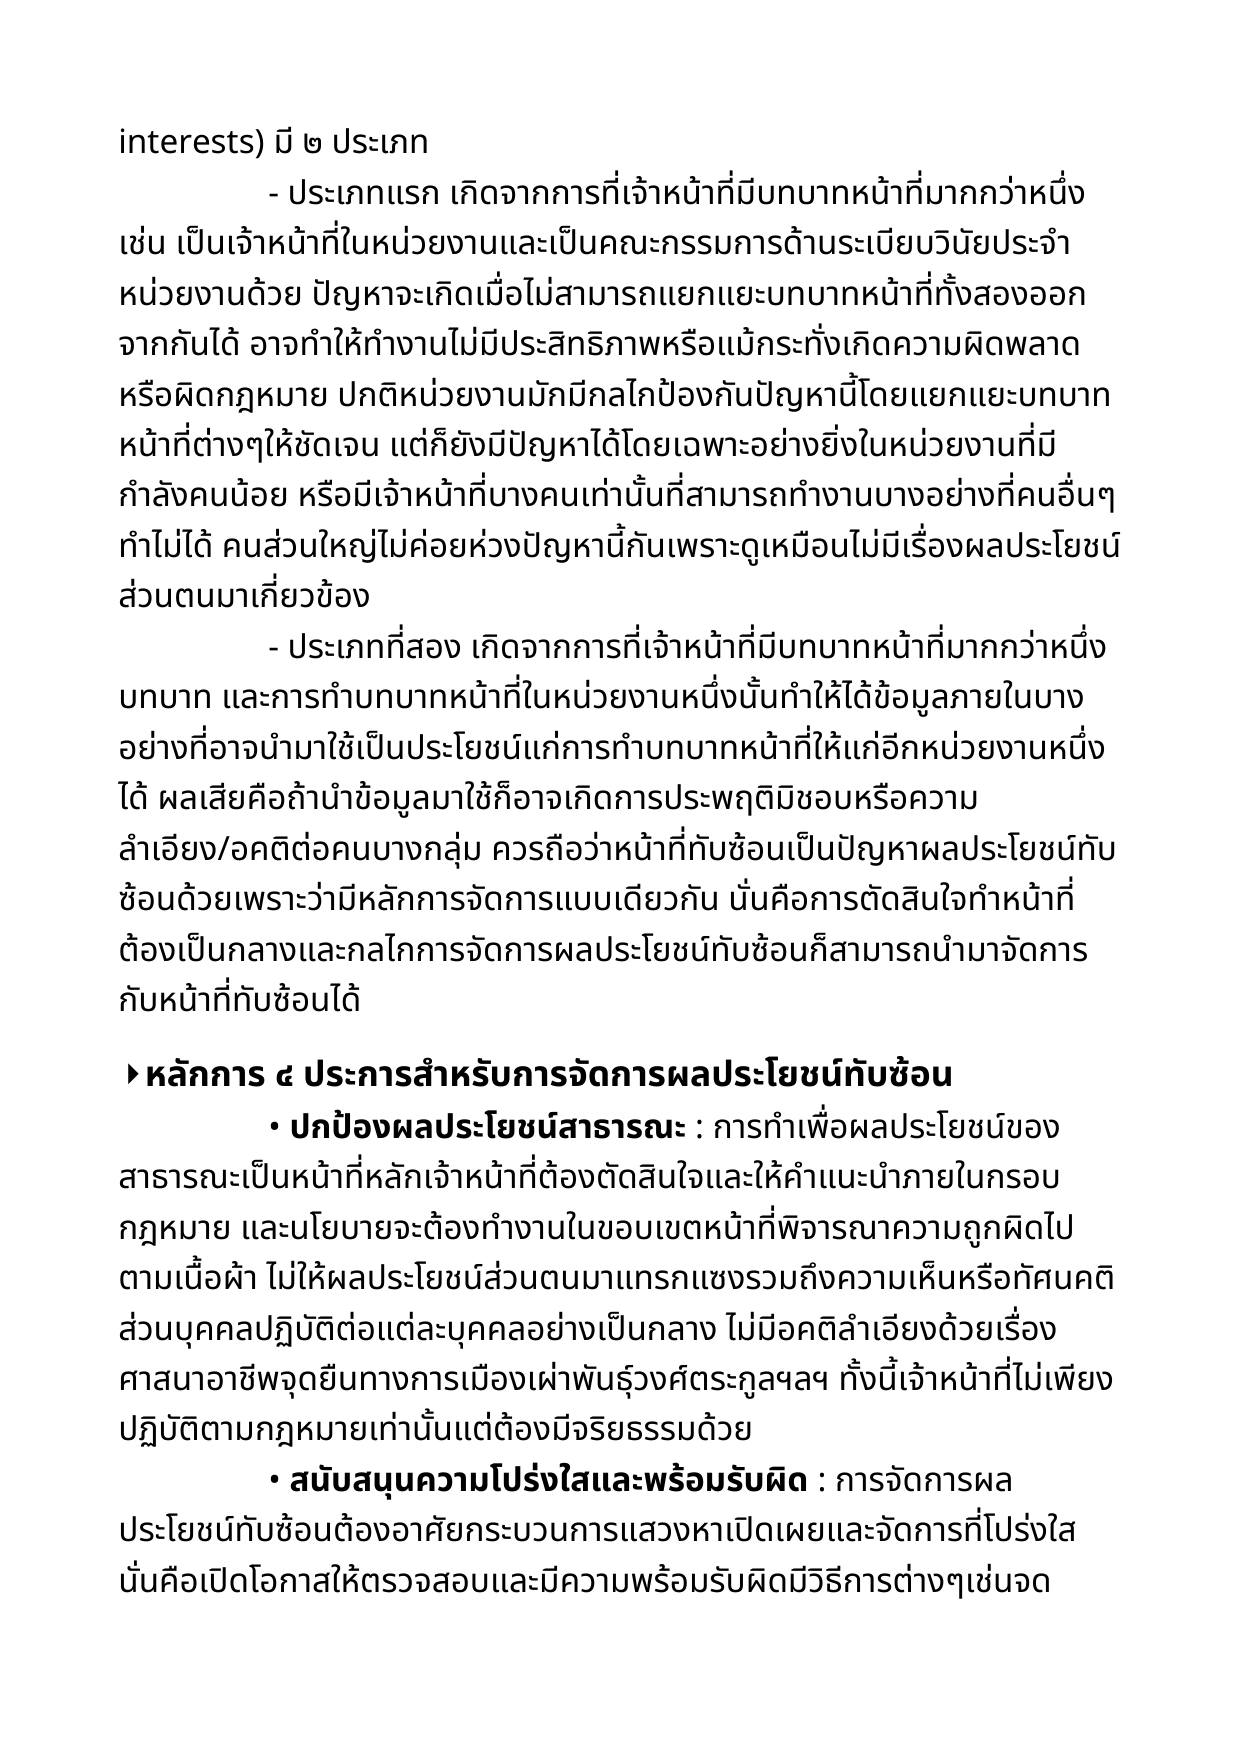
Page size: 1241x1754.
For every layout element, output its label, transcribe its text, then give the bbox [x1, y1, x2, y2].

text • ปกป้องผลประโยชน์สาธารณะ : การทำเพื่อผลประโยชน์ของสาธารณะเป็นหน้าที่หลักเจ้าหน้าที่ต้องตัดสินใจและให้คำแนะนำภายในกรอบกฎหมาย และนโยบายจะต้องทำงานในขอบเขตหน้าที่พิจารณาความถูกผิดไปตามเนื้อผ้า ไม่ให้ผลประโยชน์ส่วนตนมาแทรกแซงรวมถึงความเห็นหรือทัศนคติส่วนบุคคลปฏิบัติต่อแต่ละบุคคลอย่างเป็นกลาง ไม่มีอคติลำเอียงด้วยเรื่องศาสนาอาชีพจุดยืนทางการเมืองเผ่าพันธุ์วงศ์ตระกูลฯลฯ ทั้งนี้เจ้าหน้าที่ไม่เพียงปฏิบัติตามกฎหมายเท่านั้นแต่ต้องมีจริยธรรมด้วย [118, 1103, 1122, 1456]
text - ประเภทที่สอง เกิดจากการที่เจ้าหน้าที่มีบทบาทหน้าที่มากกว่าหนึ่งบทบาท และการทำบทบาทหน้าที่ในหน่วยงานหนึ่งนั้นทำให้ได้ข้อมูลภายในบางอย่างที่อาจนำมาใช้เป็นประโยชน์แก่การทำบทบาทหน้าที่ให้แก่อีกหน่วยงานหนึ่งได้ ผลเสียคือถ้านำข้อมูลมาใช้ก็อาจเกิดการประพฤติมิชอบหรือความลำเอียง/อคติต่อคนบางกลุ่ม ควรถือว่าหน้าที่ทับซ้อนเป็นปัญหาผลประโยชน์ทับซ้อนด้วยเพราะว่ามีหลักการจัดการแบบเดียวกัน นั่นคือการตัดสินใจทำหน้าที่ต้องเป็นกลางและกลไกการจัดการผลประโยชน์ทับซ้อนก็สามารถนำมาจัดการกับหน้าที่ทับซ้อนได้ [118, 623, 1122, 1026]
text interests) มี ๒ ประเภท [118, 118, 1122, 169]
text หลักการ ๔ ประการสำหรับการจัดการผลประโยชน์ทับซ้อน [118, 1049, 1122, 1103]
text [118, 1456, 1122, 1607]
text - ประเภทแรก เกิดจากการที่เจ้าหน้าที่มีบทบาทหน้าที่มากกว่าหนึ่ง เช่น เป็นเจ้าหน้าที่ในหน่วยงานและเป็นคณะกรรมการด้านระเบียบวินัยประจำหน่วยงานด้วย ปัญหาจะเกิดเมื่อไม่สามารถแยกแยะบทบาทหน้าที่ทั้งสองออกจากกันได้ อาจทำให้ทำงานไม่มีประสิทธิภาพหรือแม้กระทั่งเกิดความผิดพลาดหรือผิดกฎหมาย ปกติหน่วยงานมักมีกลไกป้องกันปัญหานี้โดยแยกแยะบทบาทหน้าที่ต่างๆให้ชัดเจน แต่ก็ยังมีปัญหาได้โดยเฉพาะอย่างยิ่งในหน่วยงานที่มีกำลังคนน้อย หรือมีเจ้าหน้าที่บางคนเท่านั้นที่สามารถทำงานบางอย่างที่คนอื่นๆทำไม่ได้ คนส่วนใหญ่ไม่ค่อยห่วงปัญหานี้กันเพราะดูเหมือนไม่มีเรื่องผลประโยชน์ส่วนตนมาเกี่ยวข้อง [118, 169, 1122, 623]
